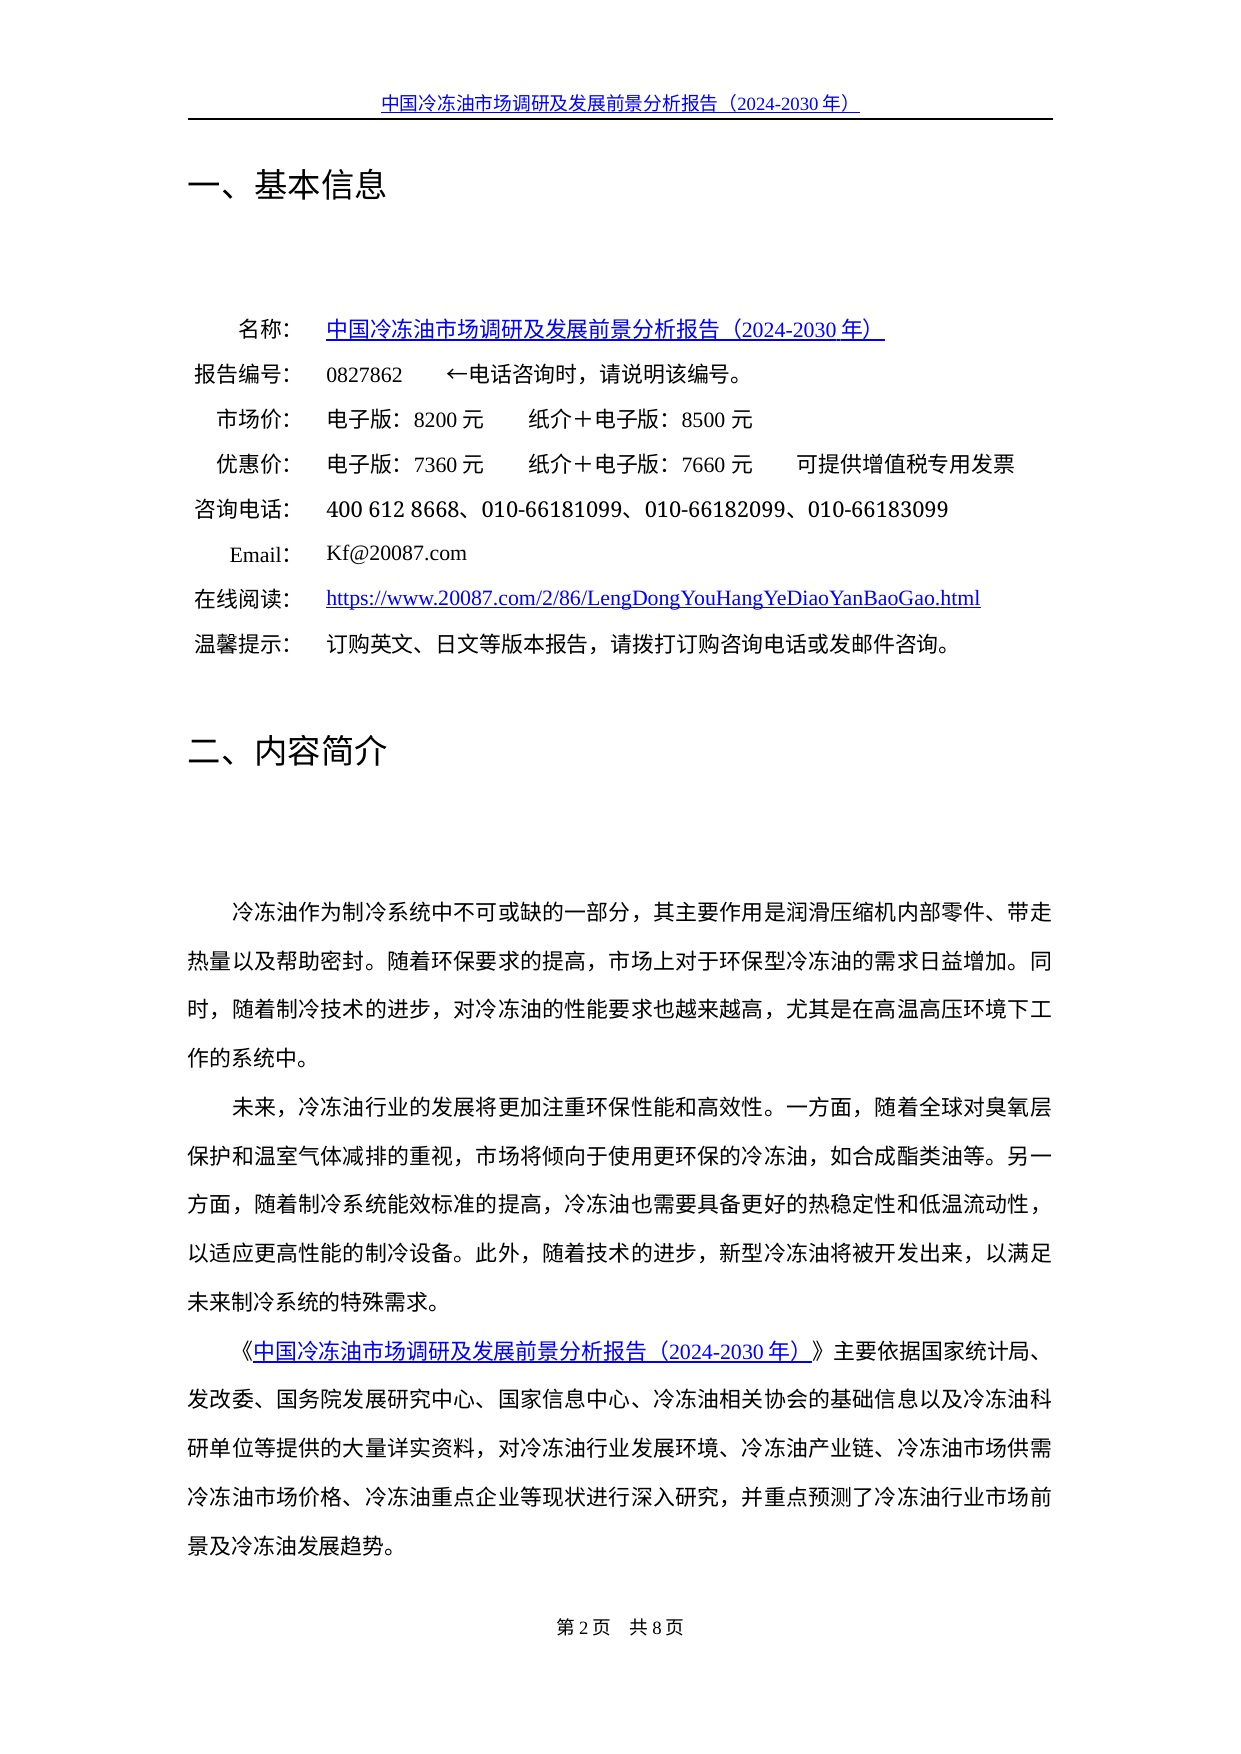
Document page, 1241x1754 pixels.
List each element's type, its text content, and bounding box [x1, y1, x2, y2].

title 二、内容简介 [187, 717, 1053, 782]
table_cell 市场价： [167, 402, 315, 447]
table_cell 咨询电话： [167, 492, 315, 537]
table_cell 温馨提示： [167, 627, 315, 672]
title 一、基本信息 [187, 150, 1053, 215]
table_cell 订购英文、日文等版本报告，请拨打订购咨询电话或发邮件咨询。 [315, 627, 1073, 672]
table_cell 电子版：7360 元 纸介＋电子版：7660 元 可提供增值税专用发票 [315, 447, 1073, 492]
table_cell Email： [167, 537, 315, 582]
table_cell 在线阅读： [167, 582, 315, 627]
table_header 中国冷冻油市场调研及发展前景分析报告（2024-2030年） [315, 312, 1073, 357]
table_header 名称： [167, 312, 315, 357]
table_cell [315, 582, 1073, 627]
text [187, 894, 1053, 1561]
table_cell 优惠价： [167, 447, 315, 492]
table_cell 0827862 ←电话咨询时，请说明该编号。 [315, 357, 1073, 402]
table_cell 电子版：8200 元 纸介＋电子版：8500 元 [315, 402, 1073, 447]
table_cell 报告编号： [167, 357, 315, 402]
table_cell Kf@20087.com [315, 537, 1073, 582]
table_cell 400 612 8668、010-66181099、010-66182099、010-66183099 [315, 492, 1073, 537]
